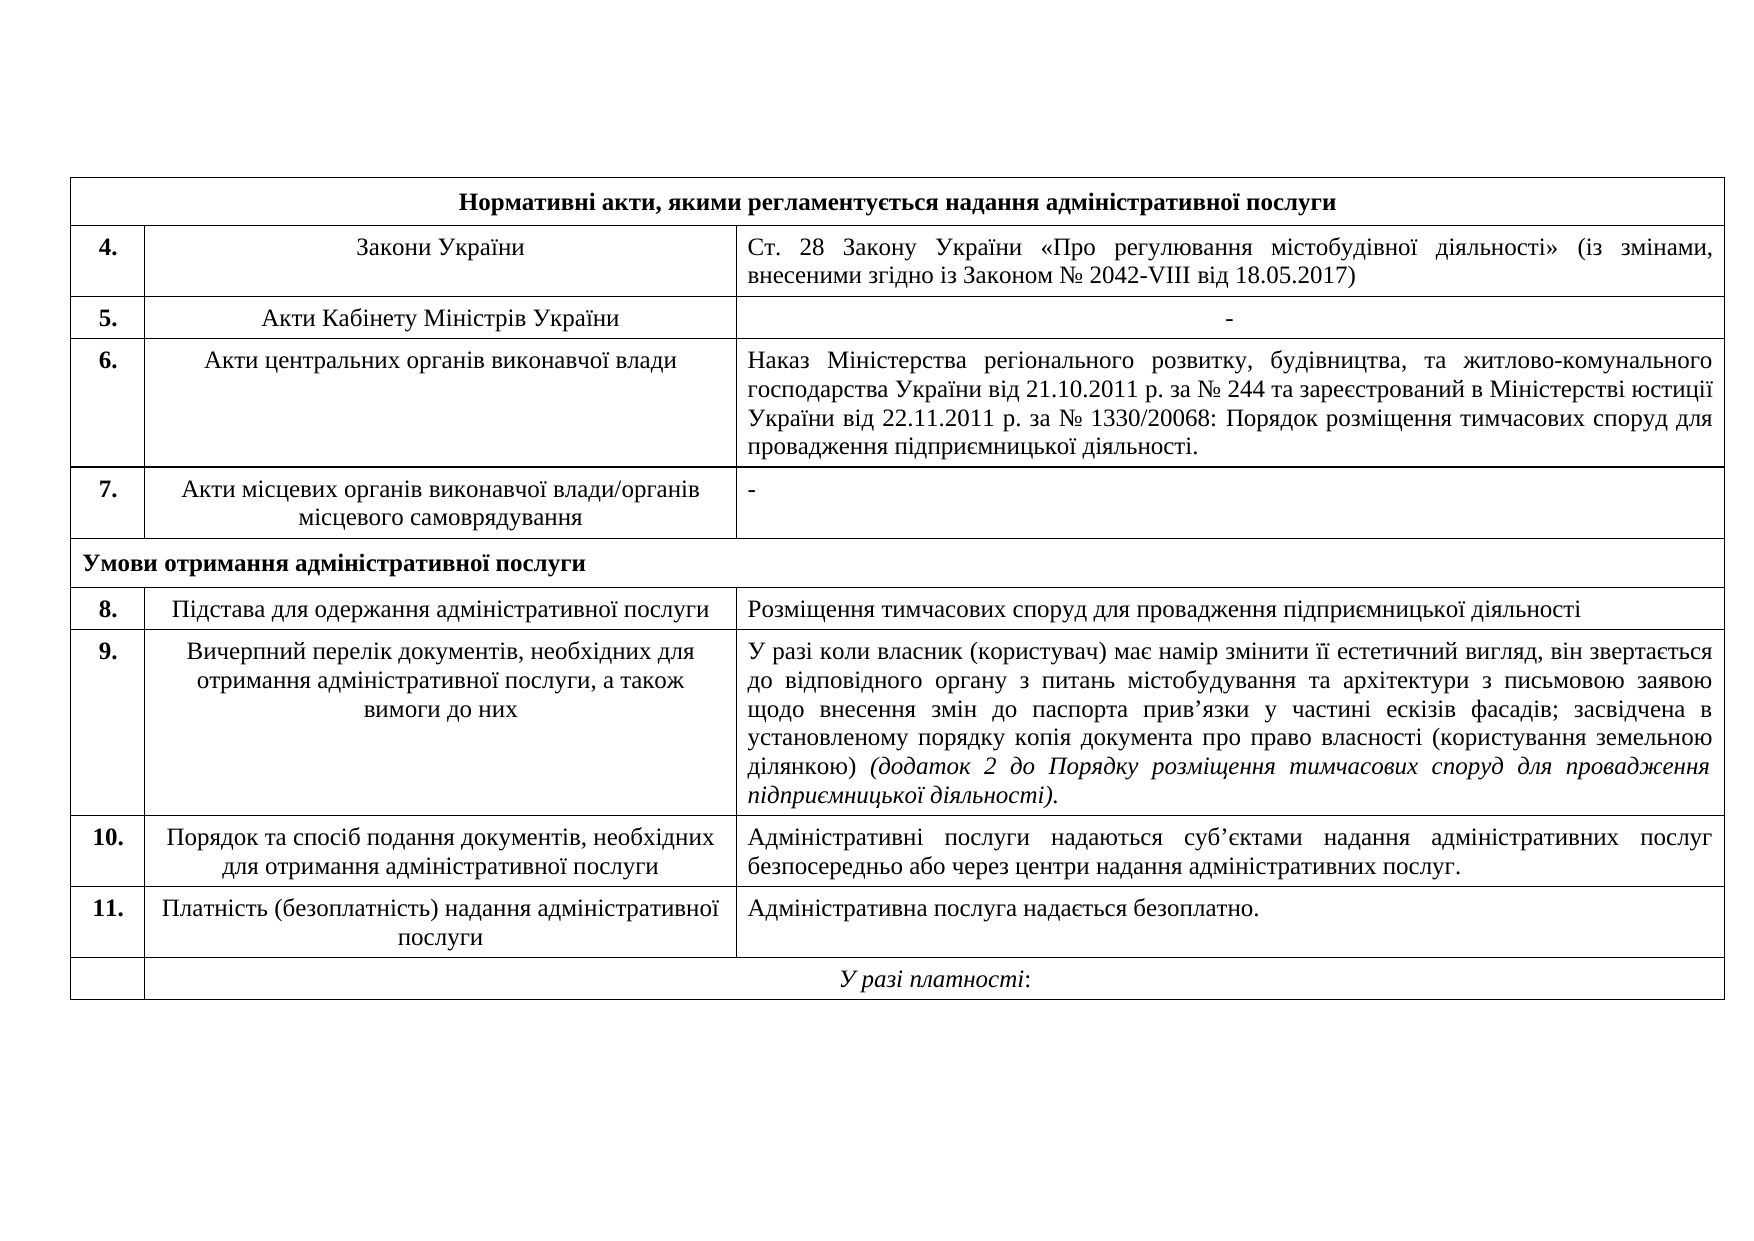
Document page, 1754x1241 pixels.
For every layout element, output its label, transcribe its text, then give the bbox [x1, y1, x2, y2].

table_cell Порядок та спосіб подання документів, необхідних для отримання адміністративної послуги [145, 816, 736, 886]
table_cell [71, 958, 144, 999]
table_cell Вичерпний перелік документів, необхідних для отримання адміністративної послуги, а також вимоги до них [145, 630, 736, 815]
table_cell Акти Кабінету Міністрів України [145, 297, 736, 338]
table_cell Нормативні акти, якими регламентується надання адміністративної послуги [71, 178, 1724, 224]
table_cell 9. [71, 630, 144, 815]
table_cell 8. [71, 588, 144, 629]
table_cell У разі коли власник (користувач) має намір змінити її естетичний вигляд, він звертається до відповідного органу з питань містобудування та архітектури з письмовою заявою щодо внесення змін до паспорта прив’язки у частині ескізів фасадів; засвідчена в установленому порядку копія документа про право власності (користування земельною ділянкою) (додаток 2 до Порядку розміщення тимчасових споруд для провадження підприємницької діяльності). [737, 630, 1724, 815]
table_cell Підстава для одержання адміністративної послуги [145, 588, 736, 629]
table_cell Акти центральних органів виконавчої влади [145, 339, 736, 466]
table_cell - [737, 297, 1724, 338]
table_cell - [737, 468, 1724, 537]
table_cell 11. [71, 887, 144, 957]
table_cell Платність (безоплатність) надання адміністративної послуги [145, 887, 736, 957]
table_cell Адміністративні послуги надаються суб’єктами надання адміністративних послуг безпосередньо або через центри надання адміністративних послуг. [737, 816, 1724, 886]
table_cell Умови отримання адміністративної послуги [71, 539, 1724, 587]
table_cell Розміщення тимчасових споруд для провадження підприємницької діяльності [737, 588, 1724, 629]
table_cell Акти місцевих органів виконавчої влади/органів місцевого самоврядування [145, 468, 736, 537]
table_cell У разі платності: [145, 958, 1724, 999]
table_cell Закони України [145, 226, 736, 296]
table_cell 6. [71, 339, 144, 466]
table_cell Ст. 28 Закону України «Про регулювання містобудівної діяльності» (із змінами, внесеними згідно із Законом № 2042-VIII від 18.05.2017) [737, 226, 1724, 296]
table_cell 10. [71, 816, 144, 886]
table_cell 4. [71, 226, 144, 296]
table_cell Адміністративна послуга надається безоплатно. [737, 887, 1724, 957]
table_cell Наказ Міністерства регіонального розвитку, будівництва, та житлово-комунального господарства України від 21.10.2011 р. за № 244 та зареєстрований в Міністерстві юстиції України від 22.11.2011 р. за № 1330/20068: Порядок розміщення тимчасових споруд для провадження підприємницької діяльності. [737, 339, 1724, 466]
table_cell 7. [71, 468, 144, 537]
table_cell 5. [71, 297, 144, 338]
